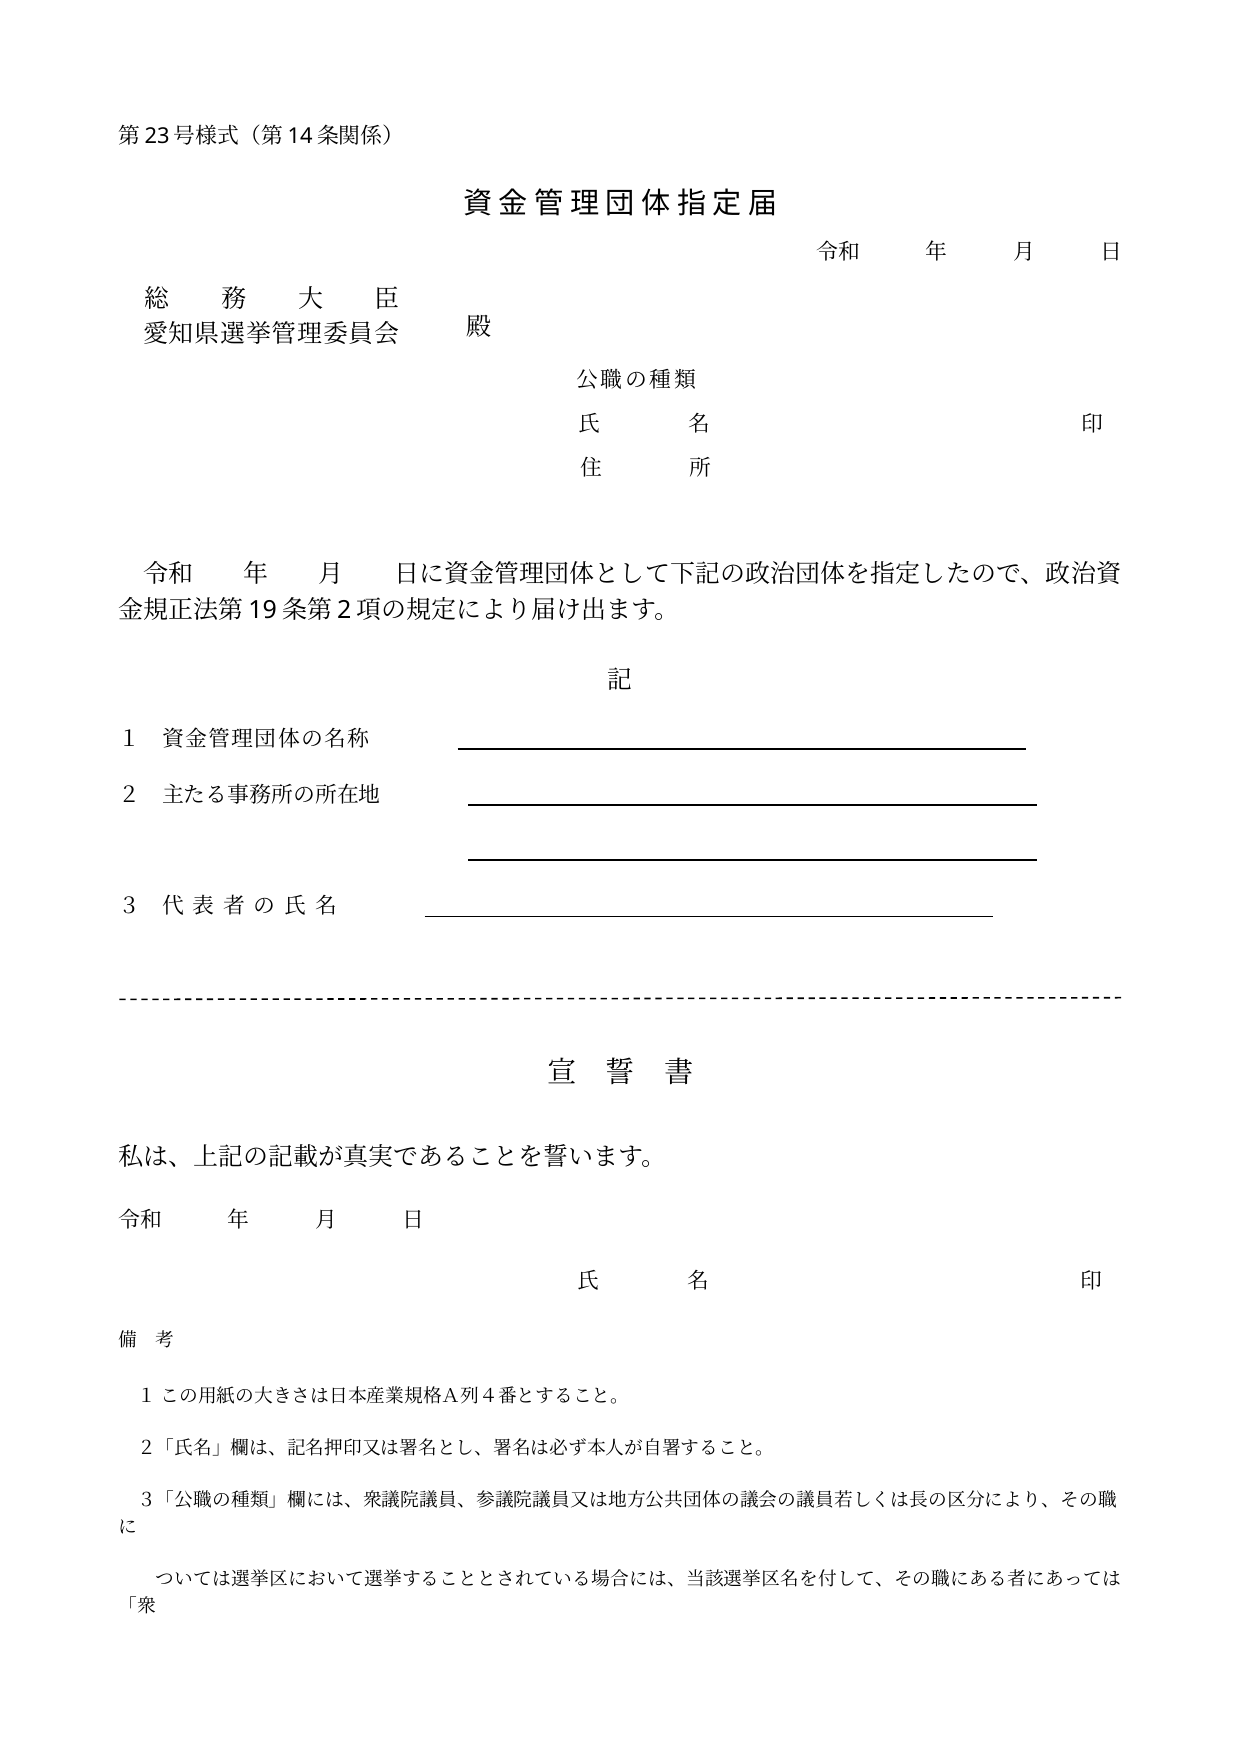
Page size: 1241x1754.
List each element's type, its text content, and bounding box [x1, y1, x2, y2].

text 記 [118, 660, 1122, 696]
text 私は、上記の記載が真実であることを誓います。 [118, 1137, 1122, 1172]
text 宣 誓 書 [118, 1049, 1122, 1091]
text 令和 年 月 日 [118, 1202, 1122, 1234]
text 氏 名 印 [118, 407, 1122, 438]
text １ 資金管理団体の名称 [118, 721, 1122, 752]
text ３「公職の種類」欄には、衆議院議員、参議院議員又は地方公共団体の議会の議員若しくは長の区分により、その職に [118, 1485, 1122, 1539]
text 氏 名 印 [118, 1263, 1122, 1295]
text 第23号様式（第14条関係） [118, 118, 1122, 150]
text 令和 年 月 日に資金管理団体として下記の政治団体を指定したので、政治資金規正法第19条第2項の規定により届け出ます。 [118, 554, 1122, 626]
text ２「氏名」欄は、記名押印又は署名とし、署名は必ず本人が自署すること。 [118, 1433, 1122, 1460]
text 令和 年 月 日 [118, 234, 1122, 266]
text 備 考 [118, 1325, 1122, 1352]
text ついては選挙区において選挙することとされている場合には、当該選挙区名を付して、その職にある者にあっては「衆 [118, 1564, 1122, 1618]
text １ この用紙の大きさは日本産業規格Ａ列４番とすること。 [118, 1381, 1122, 1408]
text 愛知県選挙管理委員会 [118, 314, 399, 350]
text ３ 代表者の氏名 [118, 889, 1122, 920]
text 資 金 管 理 団 体 指 定 届 [118, 179, 1122, 222]
text 公職の種類 [118, 363, 1122, 394]
text 総務大臣 [118, 278, 399, 314]
text ２ 主たる事務所の所在地 [118, 777, 1122, 809]
text 住 所 [118, 451, 1122, 482]
